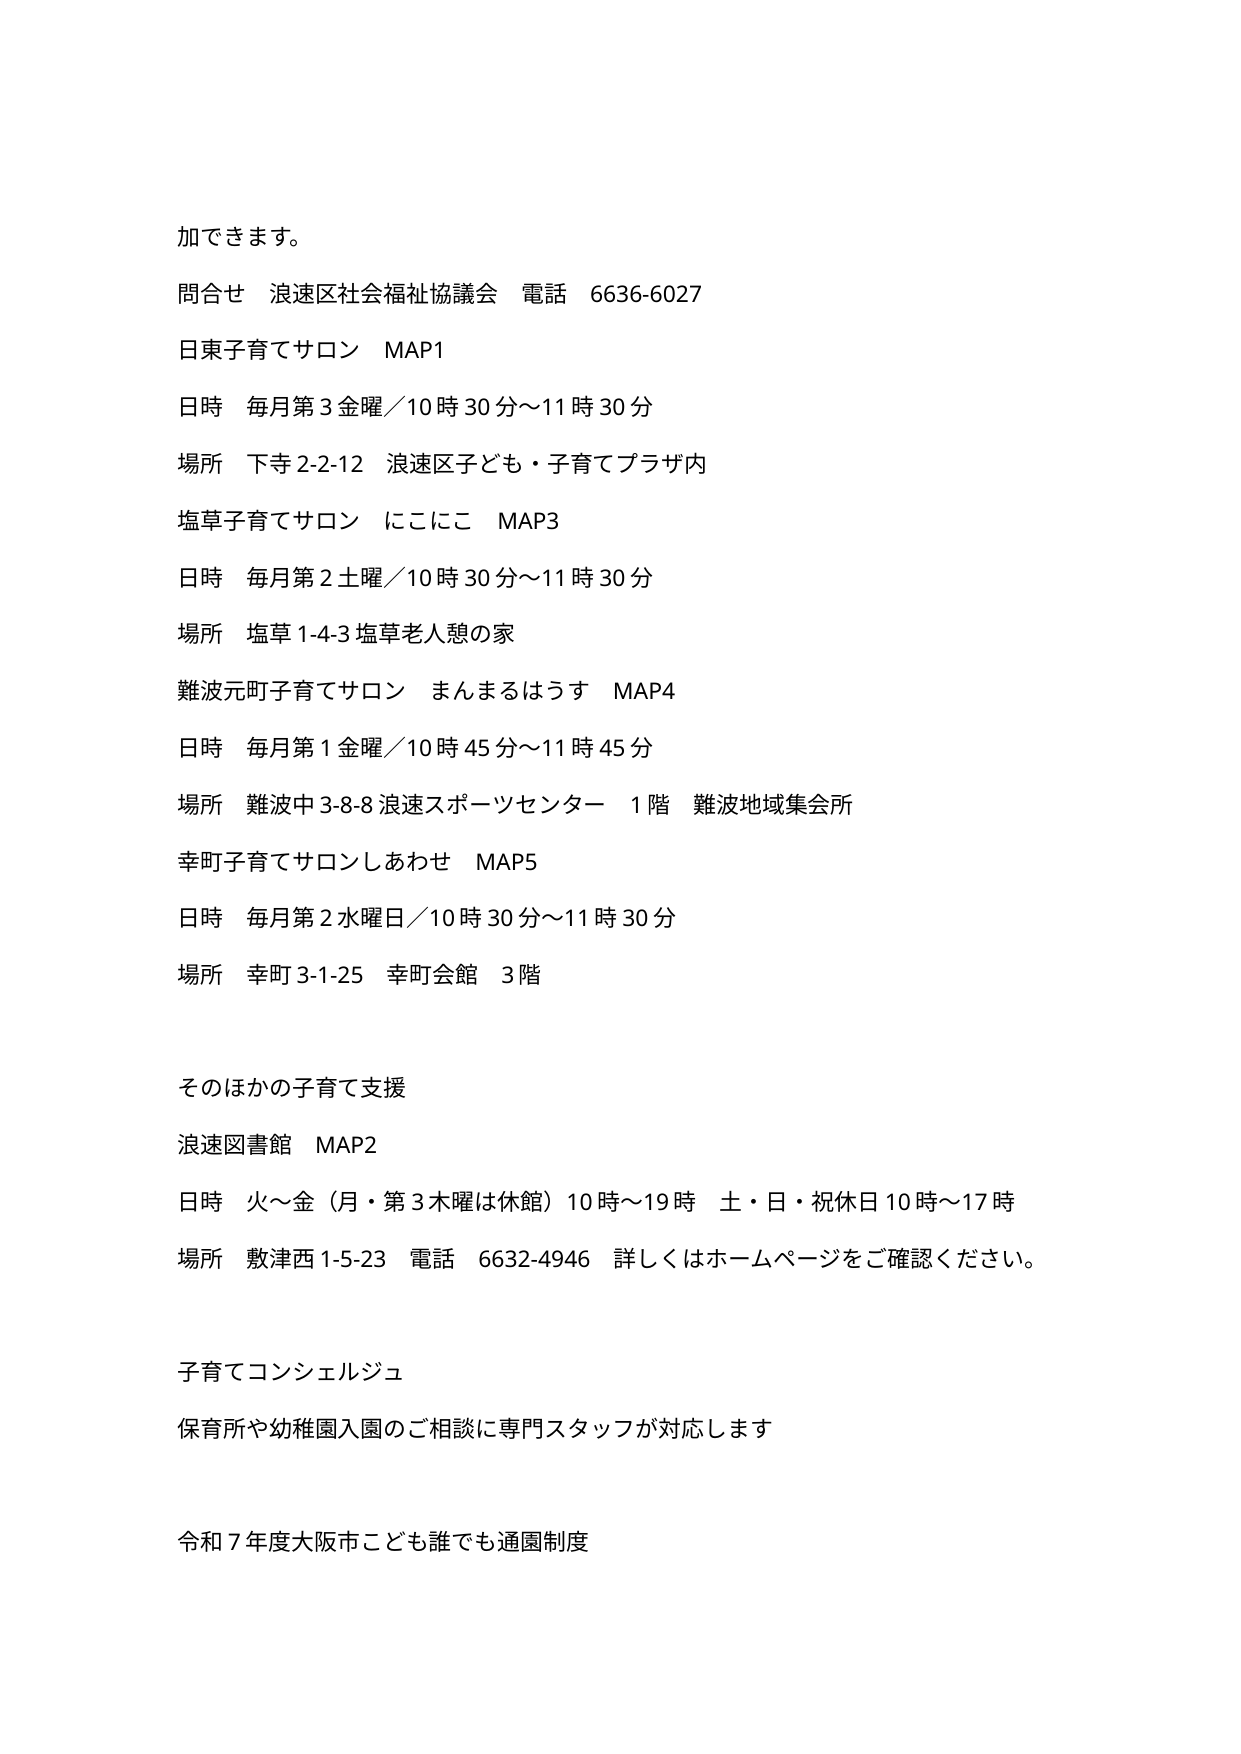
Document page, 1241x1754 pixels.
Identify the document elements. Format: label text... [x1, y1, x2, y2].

text 場所 敷津西1-5-23 電話 6632-4946 詳しくはホームページをご確認ください。 [177, 1238, 1063, 1276]
text 塩草子育てサロン にこにこ MAP3 [177, 501, 1063, 538]
text 場所 下寺2-2-12 浪速区子ども・子育てプラザ内 [177, 444, 1063, 481]
text 日時 毎月第2水曜日／10時30分～11時30分 [177, 898, 1063, 936]
text 日時 火～金（月・第3木曜は休館）10時～19時 土・日・祝休日10時～17時 [177, 1182, 1063, 1219]
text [177, 217, 1063, 254]
text 難波元町子育てサロン まんまるはうす MAP4 [177, 671, 1063, 708]
text 日時 毎月第3金曜／10時30分～11時30分 [177, 387, 1063, 424]
text 子育てコンシェルジュ [177, 1352, 1063, 1389]
text 日東子育てサロン MAP1 [177, 330, 1063, 368]
text そのほかの子育て支援 [177, 1068, 1063, 1106]
text 問合せ 浪速区社会福祉協議会 電話 6636-6027 [177, 273, 1063, 311]
text 場所 塩草1-4-3塩草老人憩の家 [177, 614, 1063, 652]
text 日時 毎月第2土曜／10時30分～11時30分 [177, 557, 1063, 595]
text 日時 毎月第1金曜／10時45分～11時45分 [177, 728, 1063, 765]
text 幸町子育てサロンしあわせ MAP5 [177, 841, 1063, 879]
text 浪速図書館 MAP2 [177, 1125, 1063, 1162]
text 場所 難波中3-8-8浪速スポーツセンター 1階 難波地域集会所 [177, 784, 1063, 822]
text 保育所や幼稚園入園のご相談に専門スタッフが対応します [177, 1409, 1063, 1446]
text 場所 幸町3-1-25 幸町会館 3階 [177, 955, 1063, 992]
text 令和7年度大阪市こども誰でも通園制度 [177, 1522, 1063, 1560]
